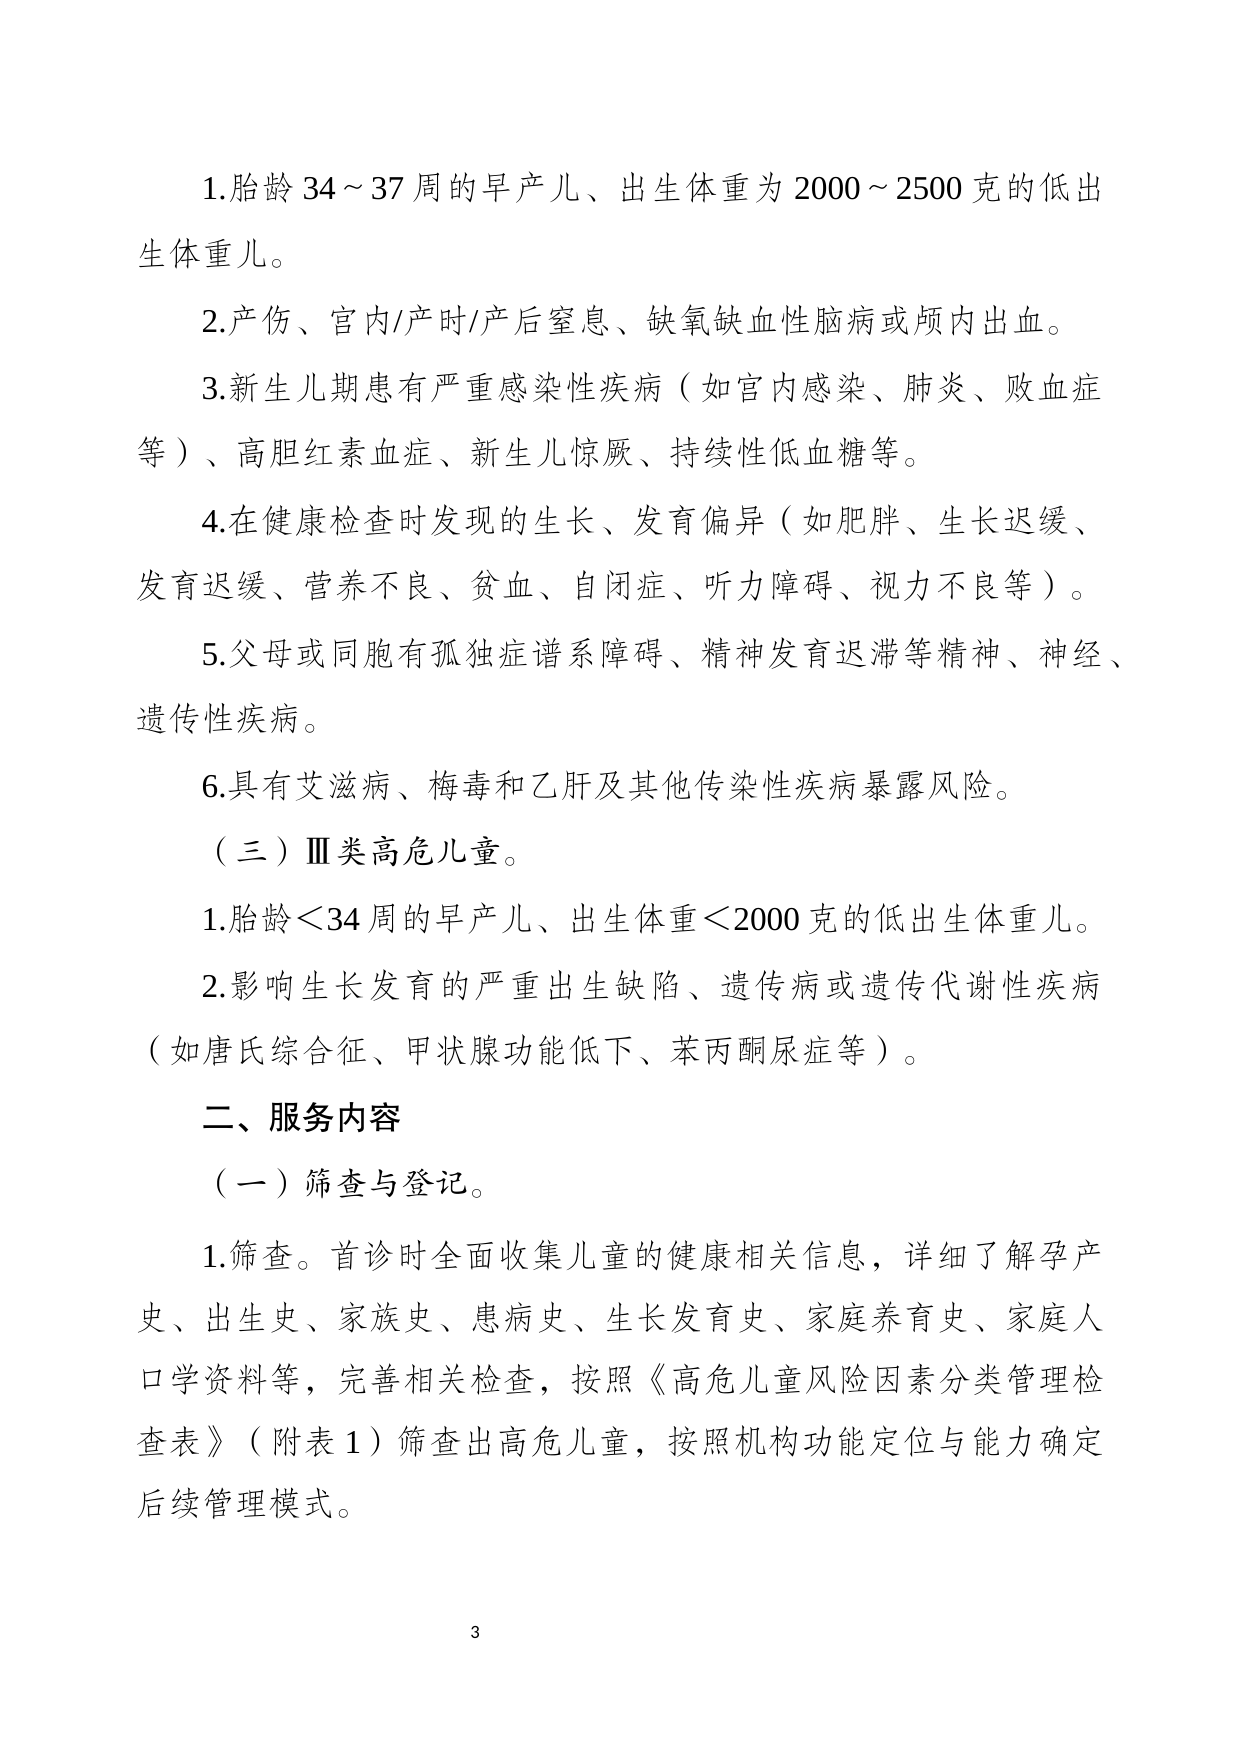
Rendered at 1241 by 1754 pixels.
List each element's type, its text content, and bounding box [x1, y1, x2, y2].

text （三）Ⅲ类高危儿童。 [135, 819, 1106, 886]
text 二、服务内容 [135, 1085, 1106, 1152]
text 2.产伤、宫内/产时/产后窒息、缺氧缺血性脑病或颅内出血。 [135, 288, 1106, 354]
text 6.具有艾滋病、梅毒和乙肝及其他传染性疾病暴露风险。 [135, 753, 1106, 819]
text 1.筛查。首诊时全面收集儿童的健康相关信息，详细了解孕产史、出生史、家族史、患病史、生长发育史、家庭养育史、家庭人口学资料等，完善相关检查，按照《高危儿童风险因素分类管理检查表》（附表1）筛查出高危儿童，按照机构功能定位与能力确定后续管理模式。 [135, 1218, 1106, 1528]
text 5.父母或同胞有孤独症谱系障碍、精神发育迟滞等精神、神经、遗传性疾病。 [135, 620, 1106, 753]
text 3.新生儿期患有严重感染性疾病（如宫内感染、肺炎、败血症等）、高胆红素血症、新生儿惊厥、持续性低血糖等。 [135, 354, 1106, 487]
text 1.胎龄＜34周的早产儿、出生体重＜2000克的低出生体重儿。 [135, 886, 1106, 952]
text 2.影响生长发育的严重出生缺陷、遗传病或遗传代谢性疾病（如唐氏综合征、甲状腺功能低下、苯丙酮尿症等）。 [135, 952, 1106, 1085]
text （一）筛查与登记。 [135, 1152, 1106, 1218]
text 4.在健康检查时发现的生长、发育偏异（如肥胖、生长迟缓、发育迟缓、营养不良、贫血、自闭症、听力障碍、视力不良等）。 [135, 487, 1106, 620]
text 1.胎龄34～37周的早产儿、出生体重为2000～2500克的低出生体重儿。 [135, 155, 1106, 288]
